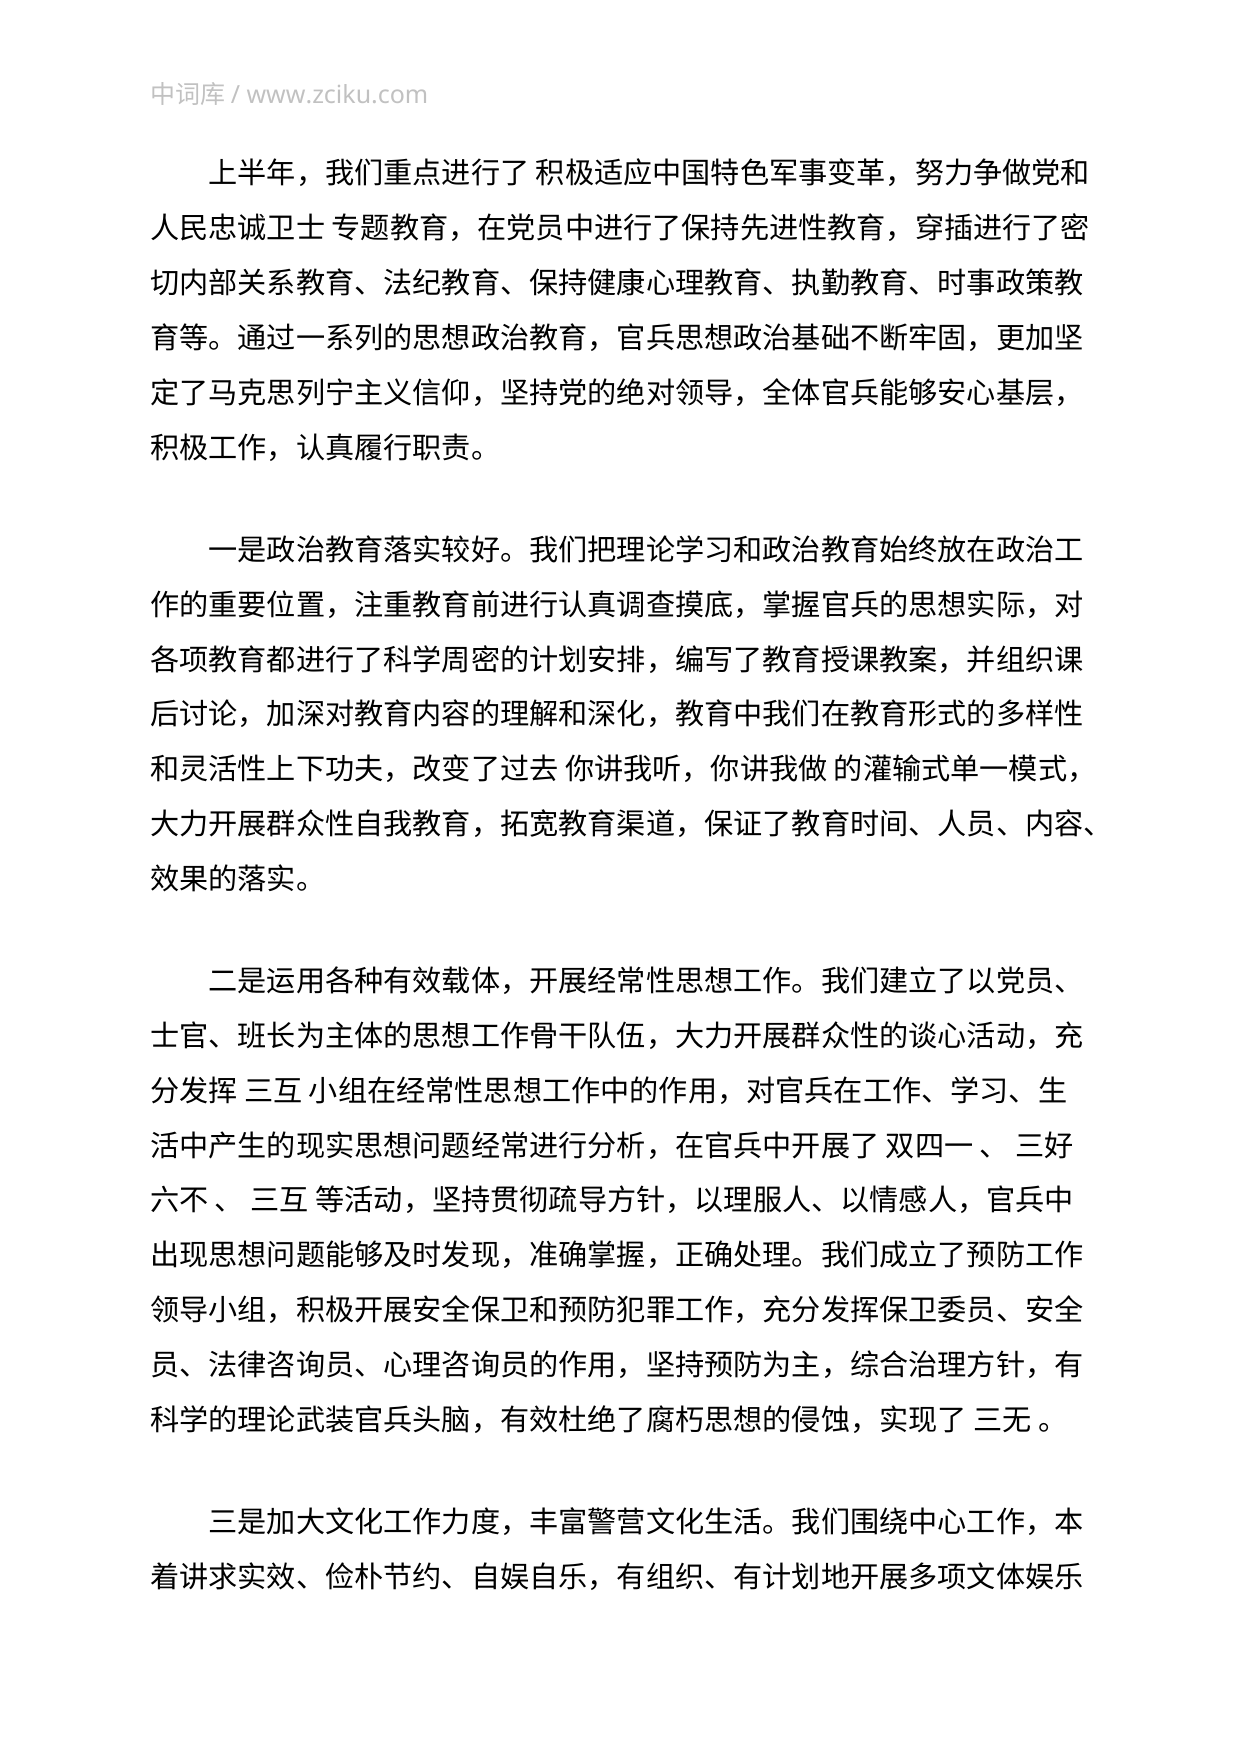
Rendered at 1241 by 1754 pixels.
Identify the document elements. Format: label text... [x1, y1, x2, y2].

text 一是政治教育落实较好。我们把理论学习和政治教育始终放在政治工作的重要位置，注重教育前进行认真调查摸底，掌握官兵的思想实际，对各项教育都进行了科学周密的计划安排，编写了教育授课教案，并组织课后讨论，加深对教育内容的理解和深化，教育中我们在教育形式的多样性和灵活性上下功夫，改变了过去 你讲我听，你讲我做 的灌输式单一模式，大力开展群众性自我教育，拓宽教育渠道，保证了教育时间、人员、内容、效果的落实。 [150, 526, 1090, 898]
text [150, 1498, 1090, 1596]
text 上半年，我们重点进行了 积极适应中国特色军事变革，努力争做党和人民忠诚卫士 专题教育，在党员中进行了保持先进性教育，穿插进行了密切内部关系教育、法纪教育、保持健康心理教育、执勤教育、时事政策教育等。通过一系列的思想政治教育，官兵思想政治基础不断牢固，更加坚定了马克思列宁主义信仰，坚持党的绝对领导，全体官兵能够安心基层，积极工作，认真履行职责。 [150, 150, 1090, 467]
text 二是运用各种有效载体，开展经常性思想工作。我们建立了以党员、士官、班长为主体的思想工作骨干队伍，大力开展群众性的谈心活动，充分发挥 三互 小组在经常性思想工作中的作用，对官兵在工作、学习、生活中产生的现实思想问题经常进行分析，在官兵中开展了 双四一 、 三好六不 、 三互 等活动，坚持贯彻疏导方针，以理服人、以情感人，官兵中出现思想问题能够及时发现，准确掌握，正确处理。我们成立了预防工作领导小组，积极开展安全保卫和预防犯罪工作，充分发挥保卫委员、安全员、法律咨询员、心理咨询员的作用，坚持预防为主，综合治理方针，有科学的理论武装官兵头脑，有效杜绝了腐朽思想的侵蚀，实现了 三无 。 [150, 957, 1090, 1439]
